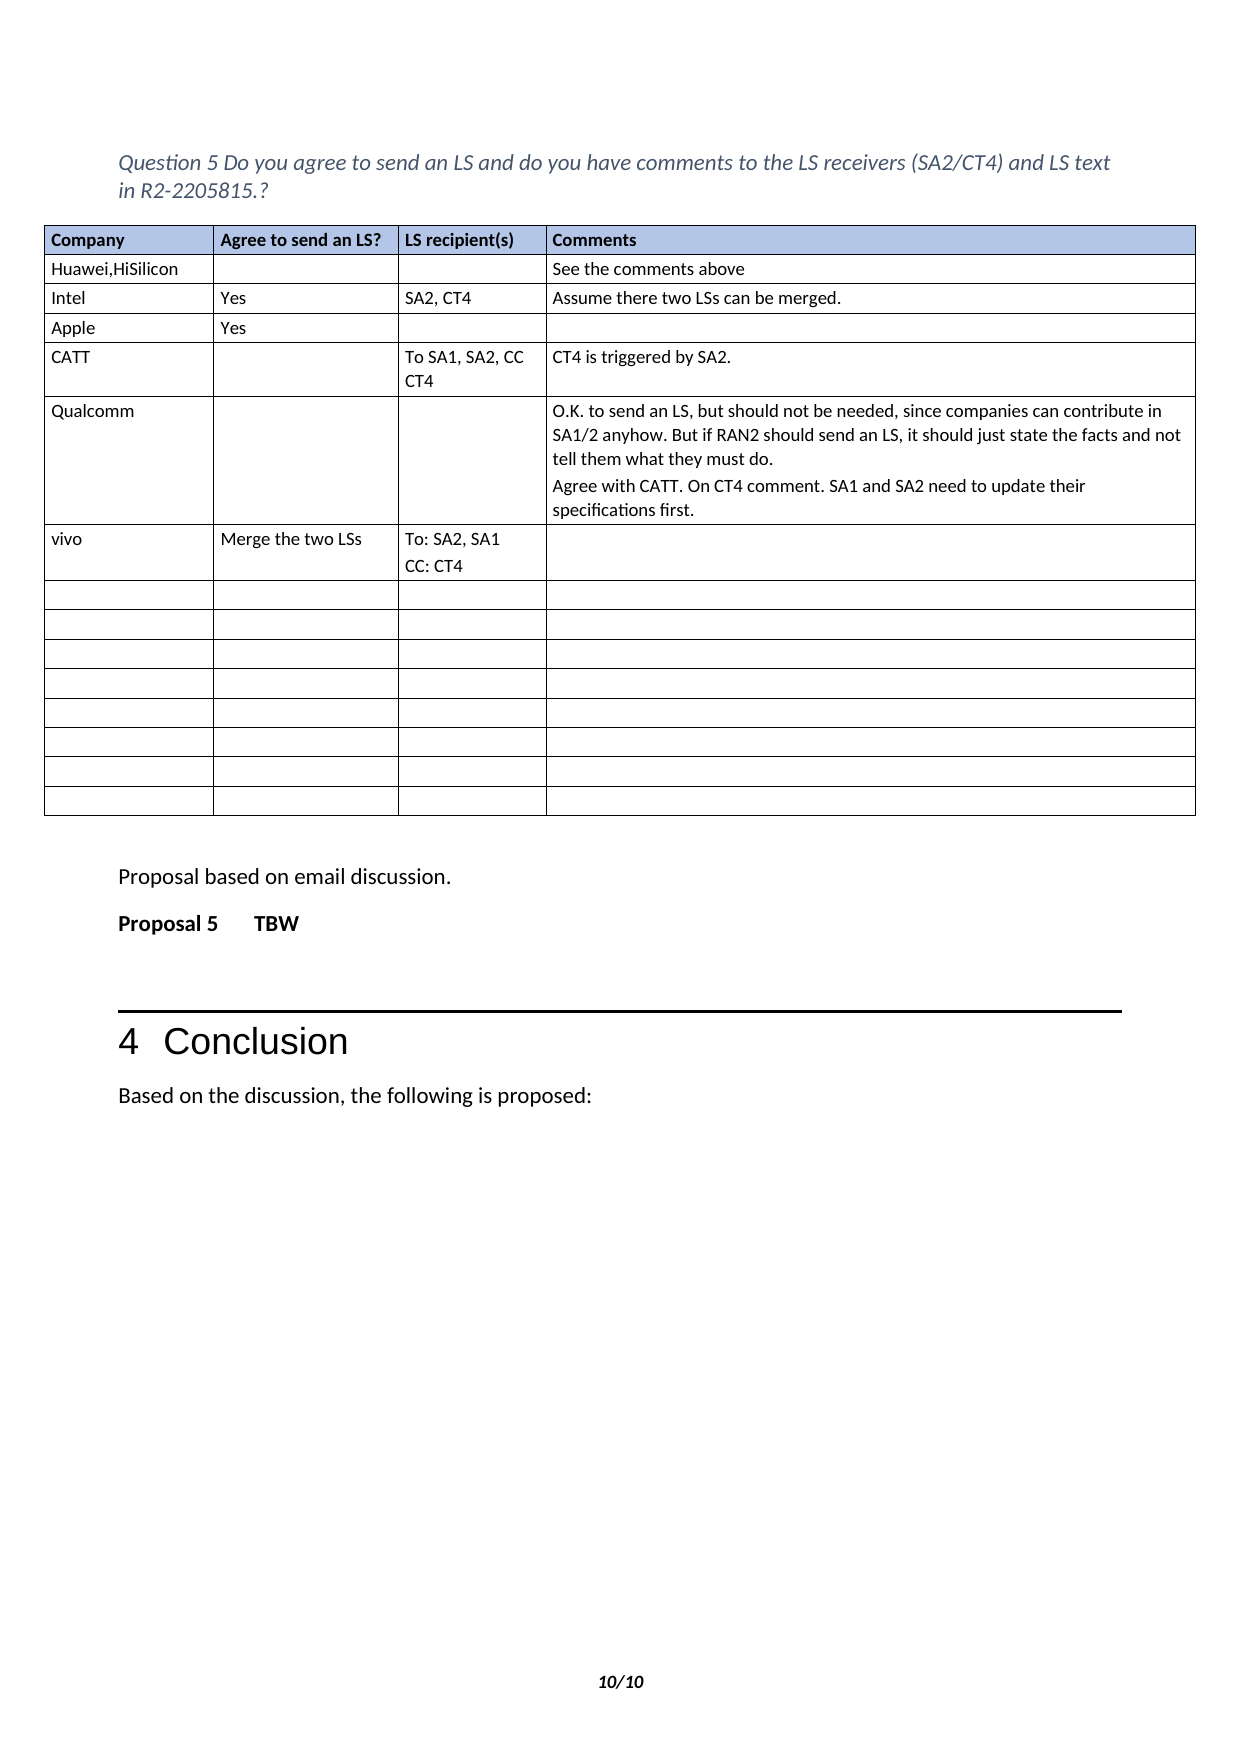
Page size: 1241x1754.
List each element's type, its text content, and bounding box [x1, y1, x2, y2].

table_cell [547, 525, 1195, 580]
text Question 5 Do you agree to send an LS and do you have comments to the LS receivers (SA2/CT4) and LS text in R2-2205815.? [118, 148, 1122, 204]
table_cell [214, 669, 398, 697]
table_cell [399, 787, 546, 815]
table_cell [45, 610, 213, 639]
table_cell [547, 669, 1195, 697]
table_cell [399, 728, 546, 756]
table_cell [399, 314, 546, 342]
table_cell [399, 397, 546, 524]
table_cell Assume there two LSs can be merged. [547, 284, 1195, 313]
table_cell [547, 581, 1195, 609]
table_cell [214, 255, 398, 283]
table_cell [214, 397, 398, 524]
table_cell [399, 640, 546, 668]
table_cell Yes [214, 284, 398, 313]
table_header Agree to send an LS? [214, 226, 398, 254]
table_cell Intel [45, 284, 213, 313]
table_cell [214, 640, 398, 668]
table_cell [214, 787, 398, 815]
table_header Company [45, 226, 213, 254]
table_cell [399, 610, 546, 639]
text Proposal based on email discussion. [118, 862, 1122, 890]
table_cell [547, 787, 1195, 815]
table_cell [45, 728, 213, 756]
table_cell [399, 757, 546, 786]
table_cell Merge the two LSs [214, 525, 398, 580]
text Based on the discussion, the following is proposed: [118, 1081, 1122, 1109]
subtitle Conclusion [118, 1013, 1122, 1062]
table_cell Apple [45, 314, 213, 342]
table_cell [399, 669, 546, 697]
table_cell [214, 728, 398, 756]
table_cell [45, 757, 213, 786]
table_cell [45, 669, 213, 697]
table_cell [547, 610, 1195, 639]
table_cell [547, 728, 1195, 756]
table_cell [214, 581, 398, 609]
table_header Comments [547, 226, 1195, 254]
table_cell CATT [45, 343, 213, 396]
table_cell To SA1, SA2, CC CT4 [399, 343, 546, 396]
table_header LS recipient(s) [399, 226, 546, 254]
list TBW [118, 909, 1122, 937]
table_cell Yes [214, 314, 398, 342]
table_cell [45, 581, 213, 609]
table_cell [214, 757, 398, 786]
table_cell [399, 699, 546, 727]
table_cell [214, 343, 398, 396]
table_cell [45, 787, 213, 815]
table_cell [399, 581, 546, 609]
table_cell [45, 640, 213, 668]
table_cell [399, 255, 546, 283]
table_cell [547, 757, 1195, 786]
table_cell [214, 610, 398, 639]
table_cell To: SA2, SA1 CC: CT4 [399, 525, 546, 580]
table_cell [547, 314, 1195, 342]
table_cell [214, 699, 398, 727]
table_cell See the comments above [547, 255, 1195, 283]
table_cell [45, 699, 213, 727]
table_cell [547, 699, 1195, 727]
table_cell Qualcomm [45, 397, 213, 524]
table_cell O.K. to send an LS, but should not be needed, since companies can contribute in SA1/2 anyhow. But if RAN2 should send an LS, it should just state the facts and not tell them what they must do. Agree with CATT. On CT4 comment. SA1 and SA2 need to update their specifications first. [547, 397, 1195, 524]
table_cell SA2, CT4 [399, 284, 546, 313]
table_cell CT4 is triggered by SA2. [547, 343, 1195, 396]
table_cell [547, 640, 1195, 668]
table_cell vivo [45, 525, 213, 580]
table_cell Huawei,HiSilicon [45, 255, 213, 283]
